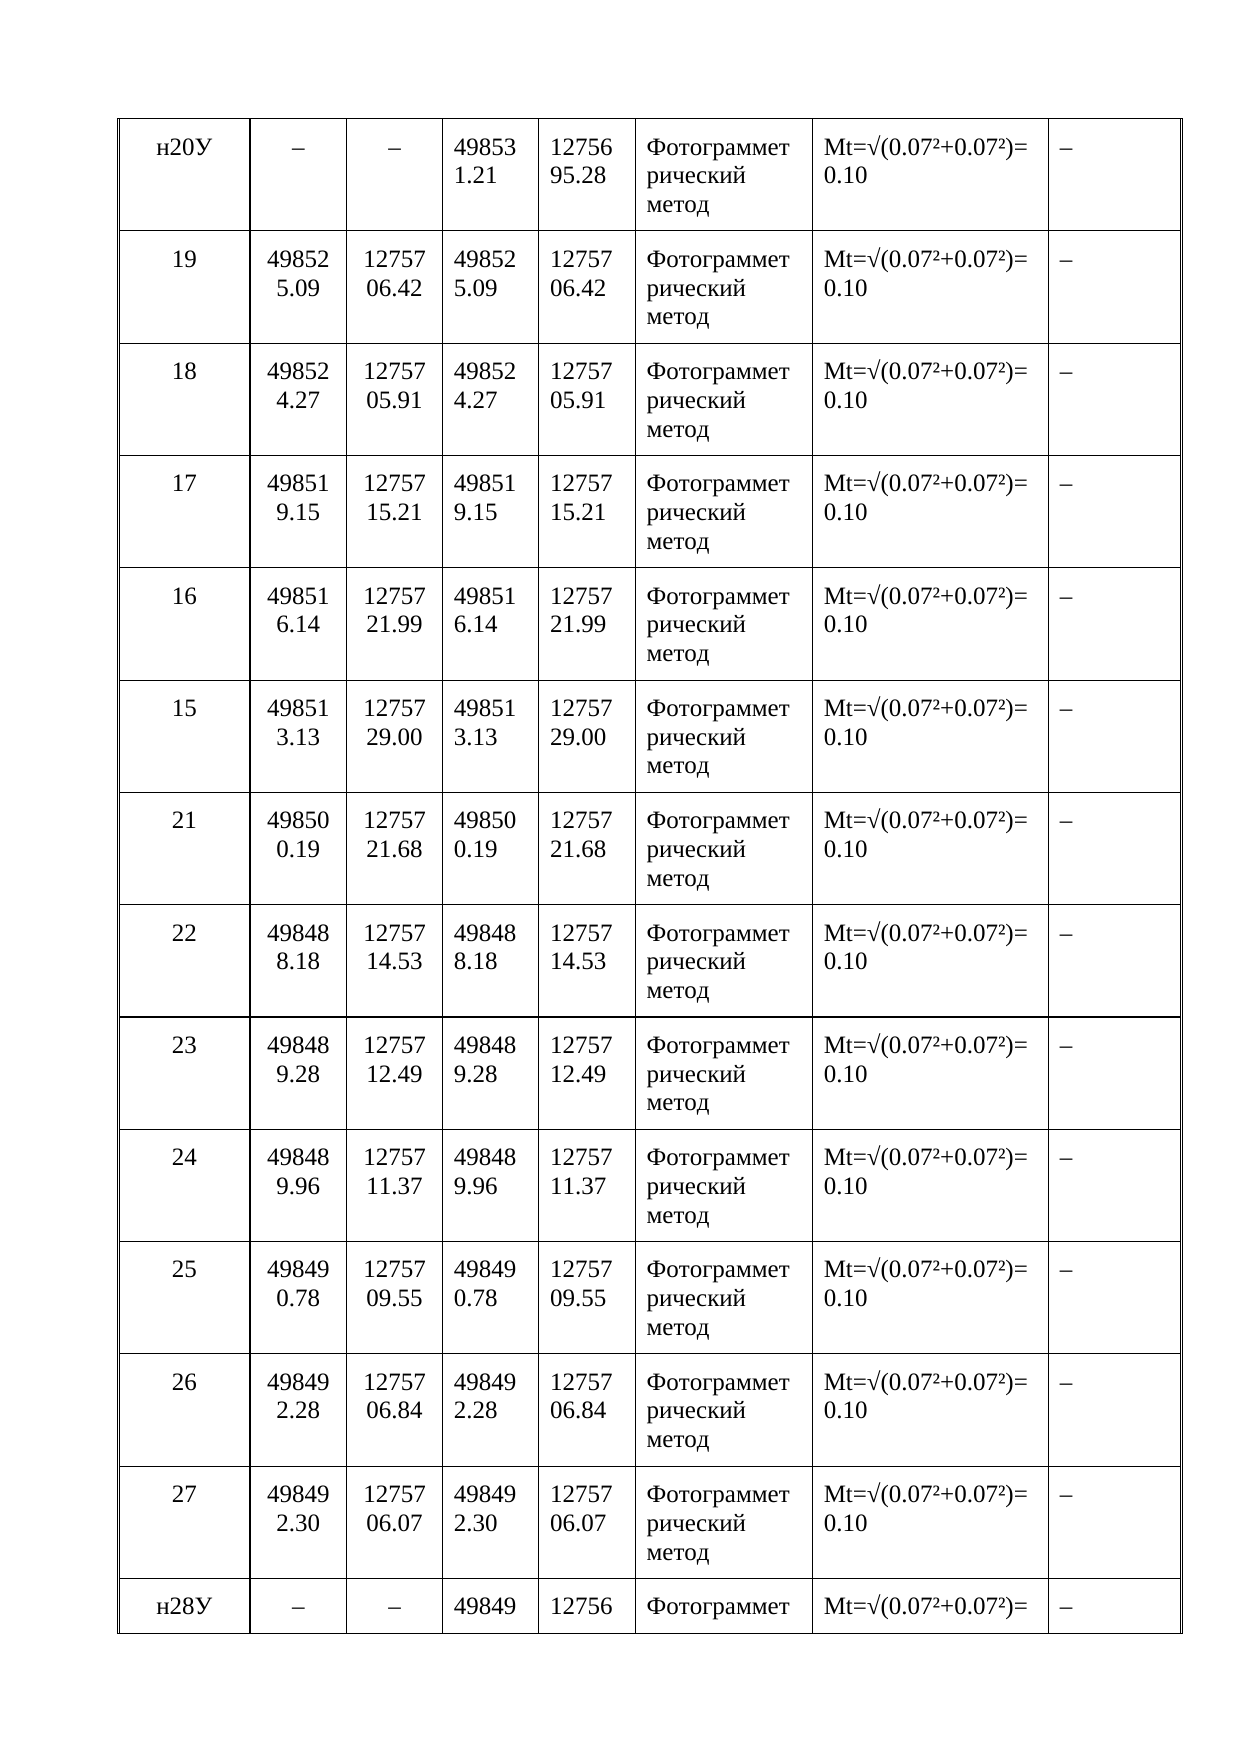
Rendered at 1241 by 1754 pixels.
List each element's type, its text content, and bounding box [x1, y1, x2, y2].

table_cell 23 [120, 1018, 249, 1129]
table_cell – [1049, 681, 1180, 792]
table_cell 15 [120, 681, 249, 792]
table_cell 498489.28 [443, 1018, 538, 1129]
table_cell 17 [120, 456, 249, 567]
table_cell Mt=√(0.07²+0.07²)=0.10 [813, 568, 1048, 679]
table_cell 498500.19 [251, 793, 346, 904]
table_cell 498516.14 [251, 568, 346, 679]
table_cell – [347, 1579, 442, 1633]
table_cell 498488.18 [443, 905, 538, 1016]
table_cell 1275711.37 [539, 1130, 635, 1241]
table_cell 24 [120, 1130, 249, 1241]
table_cell 498513.13 [443, 681, 538, 792]
table_cell 16 [120, 568, 249, 679]
table_cell Фотограмметрический метод [636, 119, 812, 230]
table_cell Фотограмметрический метод [636, 1130, 812, 1241]
table_cell 498489.96 [443, 1130, 538, 1241]
table_cell 498531.21 [443, 119, 538, 230]
table_cell – [1049, 456, 1180, 567]
table_cell 498500.19 [443, 793, 538, 904]
table_cell 1275706.84 [539, 1354, 635, 1466]
table_cell 498519.15 [251, 456, 346, 567]
table_cell 1275706.42 [347, 231, 442, 343]
table_cell – [1049, 793, 1180, 904]
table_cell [813, 1579, 1048, 1633]
table_cell 1275721.68 [347, 793, 442, 904]
table_cell 27 [120, 1467, 249, 1578]
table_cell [636, 1579, 812, 1633]
table_cell 1275729.00 [539, 681, 635, 792]
table_cell 1275712.49 [347, 1018, 442, 1129]
table_cell – [1049, 1018, 1180, 1129]
table_cell – [1049, 1354, 1180, 1466]
table_cell 1275715.21 [539, 456, 635, 567]
table_cell 498519.15 [443, 456, 538, 567]
table_cell – [1049, 1242, 1180, 1353]
table_cell Mt=√(0.07²+0.07²)=0.10 [813, 905, 1048, 1016]
table_cell 1275705.91 [539, 344, 635, 455]
table_cell 19 [120, 231, 249, 343]
table_cell 18 [120, 344, 249, 455]
table_cell 21 [120, 793, 249, 904]
table_cell Mt=√(0.07²+0.07²)=0.10 [813, 1018, 1048, 1129]
table_cell 498488.18 [251, 905, 346, 1016]
table_cell Mt=√(0.07²+0.07²)=0.10 [813, 1130, 1048, 1241]
table_cell – [1049, 344, 1180, 455]
table_cell – [1049, 905, 1180, 1016]
table_cell 1275712.49 [539, 1018, 635, 1129]
table_cell 1275729.00 [347, 681, 442, 792]
table_cell Фотограмметрический метод [636, 1467, 812, 1578]
table_cell Mt=√(0.07²+0.07²)=0.10 [813, 1467, 1048, 1578]
table_cell Mt=√(0.07²+0.07²)=0.10 [813, 1354, 1048, 1466]
table_cell 498490.78 [251, 1242, 346, 1353]
table_cell Mt=√(0.07²+0.07²)=0.10 [813, 231, 1048, 343]
table_cell 1275695.28 [539, 119, 635, 230]
table_cell 1275714.53 [347, 905, 442, 1016]
table_cell 498497.62 [443, 1579, 538, 1633]
table_cell – [1049, 568, 1180, 679]
table_cell Mt=√(0.07²+0.07²)=0.10 [813, 344, 1048, 455]
table_cell Mt=√(0.07²+0.07²)=0.10 [813, 1242, 1048, 1353]
table_cell Mt=√(0.07²+0.07²)=0.10 [813, 793, 1048, 904]
table_cell 498489.96 [251, 1130, 346, 1241]
table_cell Фотограмметрический метод [636, 231, 812, 343]
table_cell Mt=√(0.07²+0.07²)=0.10 [813, 119, 1048, 230]
table_cell 1275711.37 [347, 1130, 442, 1241]
table_cell 498492.28 [443, 1354, 538, 1466]
table_cell 26 [120, 1354, 249, 1466]
table_cell Фотограмметрический метод [636, 456, 812, 567]
table_cell 498490.78 [443, 1242, 538, 1353]
table_cell Фотограмметрический метод [636, 681, 812, 792]
table_cell – [251, 1579, 346, 1633]
table_cell 1275709.55 [347, 1242, 442, 1353]
table_cell 22 [120, 905, 249, 1016]
table_cell 1275706.84 [347, 1354, 442, 1466]
table_cell – [1049, 1467, 1180, 1578]
table_cell 1275706.42 [539, 231, 635, 343]
table_cell 1275705.91 [347, 344, 442, 455]
table_cell – [347, 119, 442, 230]
table_cell 498492.30 [443, 1467, 538, 1578]
table_cell 498489.28 [251, 1018, 346, 1129]
table_cell 1275721.99 [347, 568, 442, 679]
table_cell 1275706.07 [539, 1467, 635, 1578]
table_cell Mt=√(0.07²+0.07²)=0.10 [813, 681, 1048, 792]
table_cell Фотограмметрический метод [636, 344, 812, 455]
table_cell 1275709.55 [539, 1242, 635, 1353]
table_cell 25 [120, 1242, 249, 1353]
table_cell 498524.27 [443, 344, 538, 455]
table_cell Mt=√(0.07²+0.07²)=0.10 [813, 456, 1048, 567]
table_cell 498516.14 [443, 568, 538, 679]
table_cell 1275714.53 [539, 905, 635, 1016]
table_cell 498525.09 [251, 231, 346, 343]
table_cell 498513.13 [251, 681, 346, 792]
table_cell 1275696.63 [539, 1579, 635, 1633]
table_cell Фотограмметрический метод [636, 1242, 812, 1353]
table_cell 1275721.68 [539, 793, 635, 904]
table_cell 498492.30 [251, 1467, 346, 1578]
table_cell Фотограмметрический метод [636, 793, 812, 904]
table_cell н28У [120, 1579, 249, 1633]
table_cell – [1049, 1130, 1180, 1241]
table_cell 498525.09 [443, 231, 538, 343]
table_cell 1275706.07 [347, 1467, 442, 1578]
table_cell – [1049, 119, 1180, 230]
table_cell 498524.27 [251, 344, 346, 455]
table_cell н20У [120, 119, 249, 230]
table_cell – [251, 119, 346, 230]
table_cell – [1049, 1579, 1180, 1633]
table_cell 1275715.21 [347, 456, 442, 567]
table_cell Фотограмметрический метод [636, 1354, 812, 1466]
table_cell Фотограмметрический метод [636, 1018, 812, 1129]
table_cell 1275721.99 [539, 568, 635, 679]
table_cell Фотограмметрический метод [636, 905, 812, 1016]
table_cell Фотограмметрический метод [636, 568, 812, 679]
table_cell 498492.28 [251, 1354, 346, 1466]
table_cell – [1049, 231, 1180, 343]
